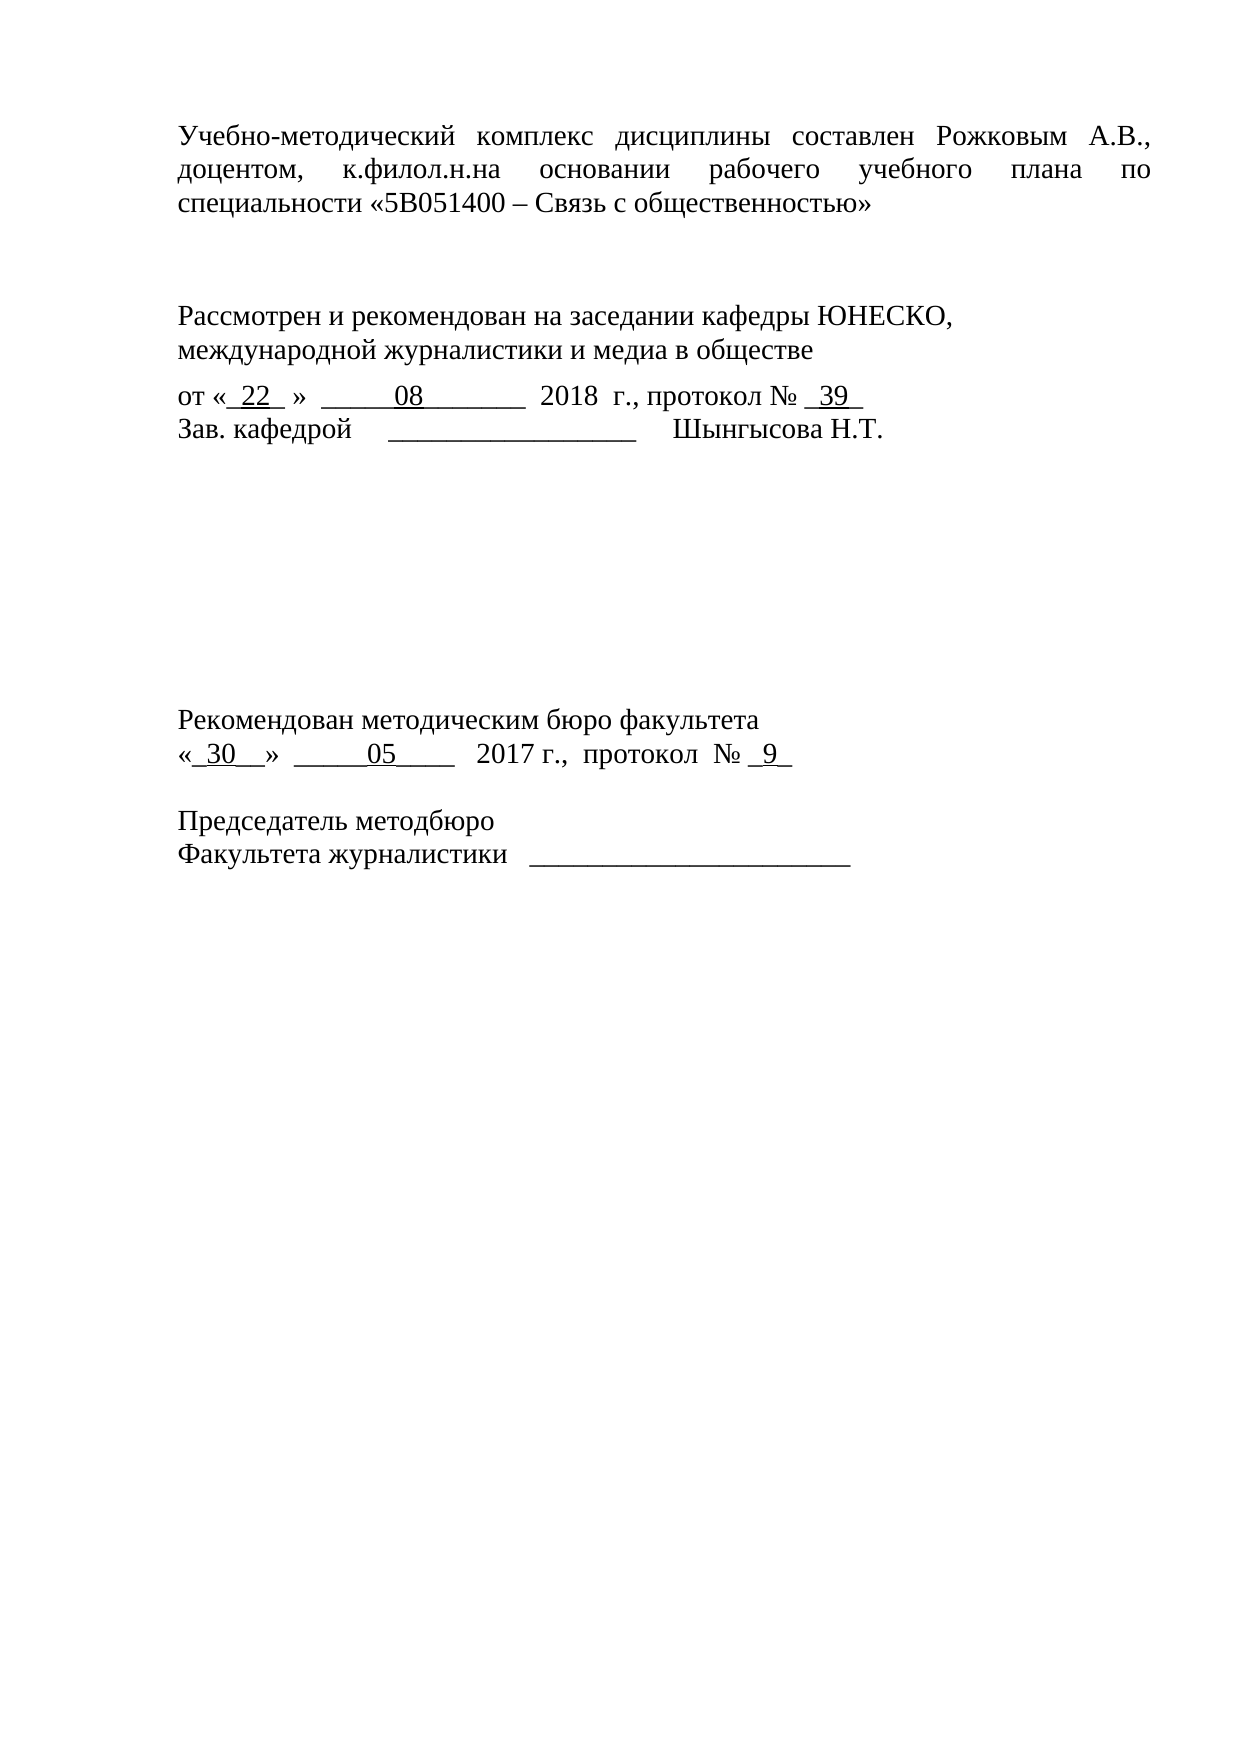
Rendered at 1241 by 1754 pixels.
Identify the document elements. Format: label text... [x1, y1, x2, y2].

text Зав. кафедрой _________________ Шынгысова Н.Т. [177, 411, 1152, 445]
text Учебно-методический комплекс дисциплины составлен Рожковым А.В., доцентом, к.филол.н.на основании рабочего учебного плана по специальности «5В051400 – Связь с общественностью» [177, 118, 1152, 219]
subtitle Рекомендован методическим бюро факультета [177, 702, 1152, 736]
text Рассмотрен и рекомендован на заседании кафедры ЮНЕСКО, международной журналистики и медиа в обществе [177, 298, 1152, 365]
text «_30__» _____05____ 2017 г., протокол № _9_ [177, 736, 1152, 769]
text от «_22_ » _____08_______ 2018 г., протокол № _39_ [177, 378, 1152, 411]
text Председатель методбюро [177, 803, 1152, 836]
text Факультета журналистики ______________________ [177, 836, 1152, 870]
